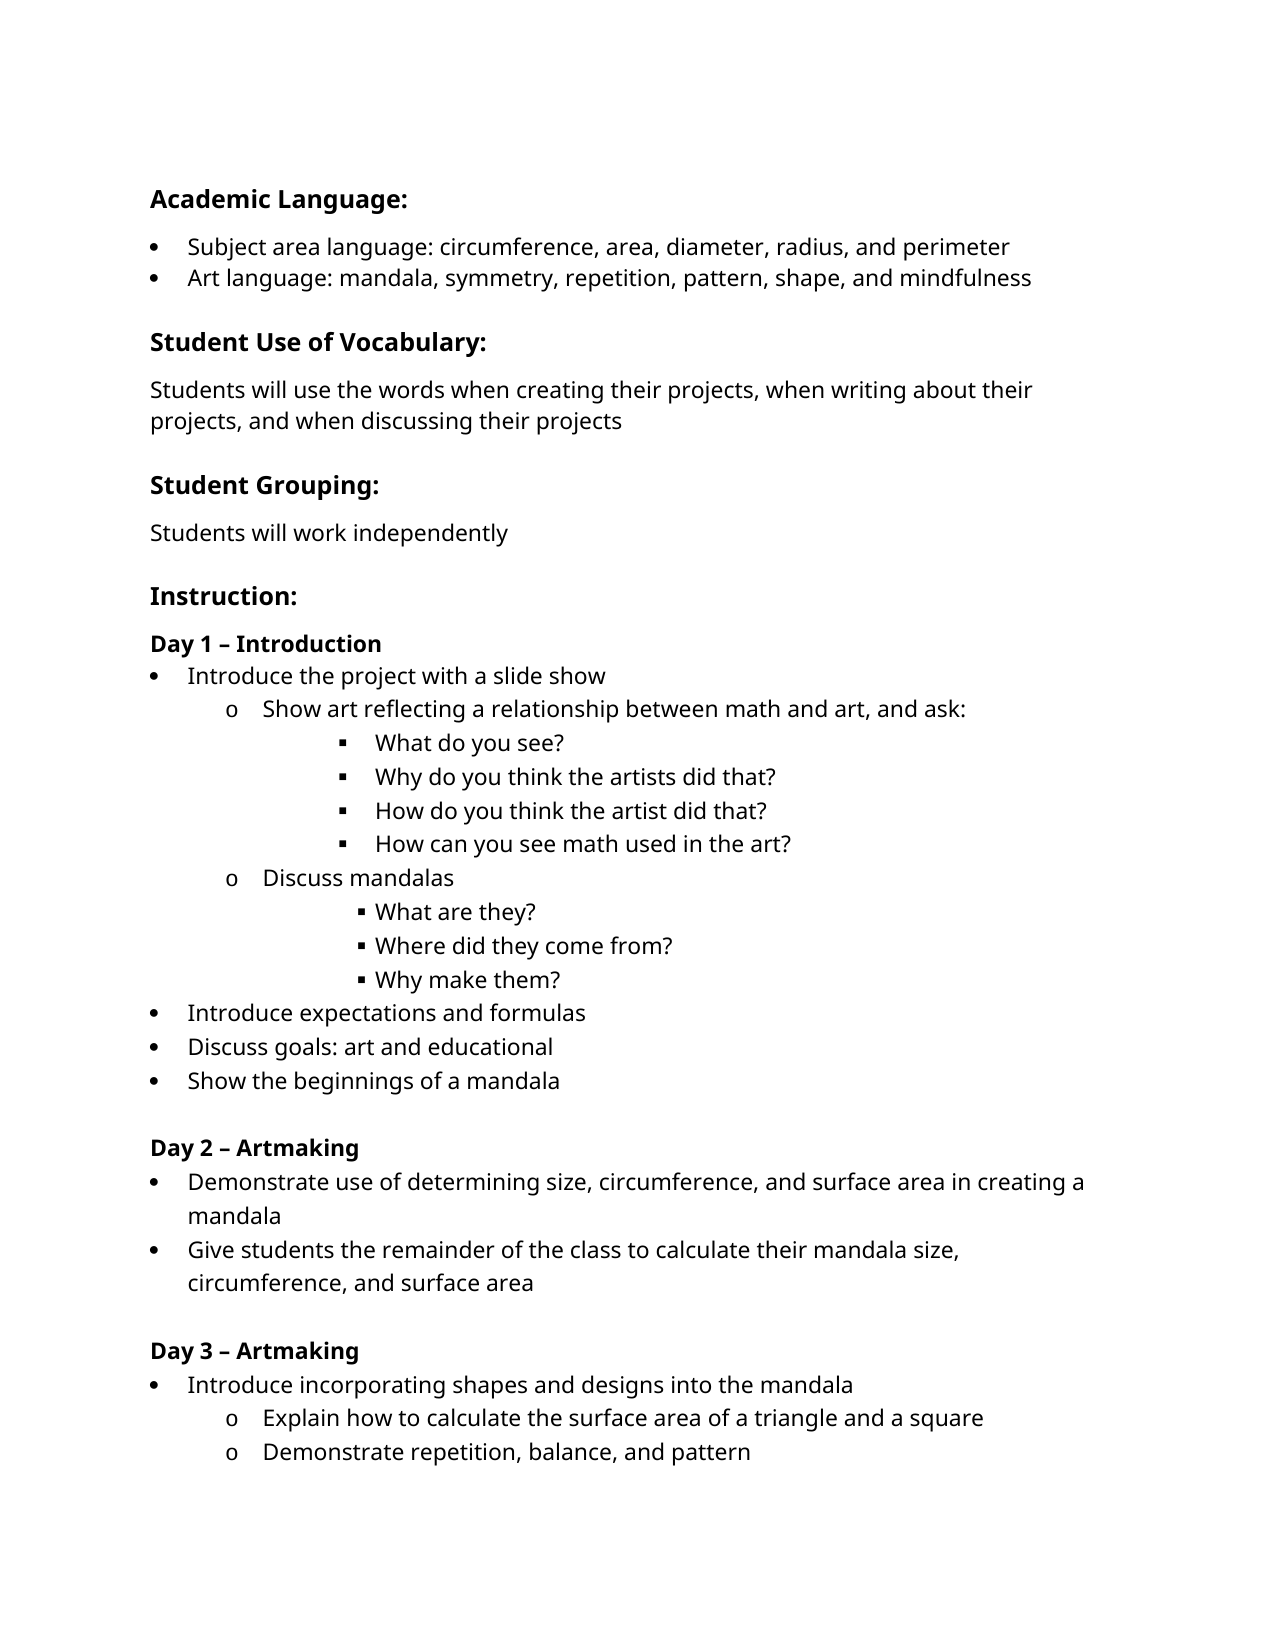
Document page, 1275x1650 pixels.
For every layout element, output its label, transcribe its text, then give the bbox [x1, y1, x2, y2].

list Discuss goals: art and educational [150, 1031, 1125, 1062]
list Show the beginnings of a mandala [150, 1065, 1125, 1096]
list Demonstrate use of determining size, circumference, and surface area in creating a mandala [150, 1166, 1125, 1231]
text Instruction: [150, 579, 1125, 613]
list What do you see? [337, 727, 1125, 758]
text Day 1 – Introduction [150, 628, 1125, 659]
list Introduce the project with a slide show [150, 659, 1125, 691]
list What are they? [356, 896, 1125, 927]
text Student Use of Vocabulary: [150, 324, 1125, 358]
text Student Grouping: [150, 467, 1125, 501]
text Day 3 – Artmaking [150, 1335, 1125, 1366]
list Give students the remainder of the class to calculate their mandala size, circumference, and surface area [150, 1233, 1125, 1298]
list Why do you think the artists did that? [337, 761, 1125, 792]
text Academic Language: [150, 181, 1125, 215]
list Subject area language: circumference, area, diameter, radius, and perimeter [150, 231, 1125, 262]
list Why make them? [356, 963, 1125, 995]
list Introduce expectations and formulas [150, 997, 1125, 1028]
list Discuss mandalas [225, 862, 1125, 893]
list Show art reflecting a relationship between math and art, and ask: [225, 693, 1125, 725]
list Art language: mandala, symmetry, repetition, pattern, shape, and mindfulness [150, 262, 1125, 293]
list How can you see math used in the art? [337, 828, 1125, 860]
list Explain how to calculate the surface area of a triangle and a square [225, 1402, 1125, 1434]
list Where did they come from? [356, 930, 1125, 961]
list How do you think the artist did that? [337, 795, 1125, 826]
list Introduce incorporating shapes and designs into the mandala [150, 1368, 1125, 1400]
list Demonstrate repetition, balance, and pattern [225, 1436, 1125, 1467]
text Students will work independently [150, 517, 1125, 548]
text Day 2 – Artmaking [150, 1132, 1125, 1163]
text Students will use the words when creating their projects, when writing about their projects, and when discussing their projects [150, 373, 1125, 436]
